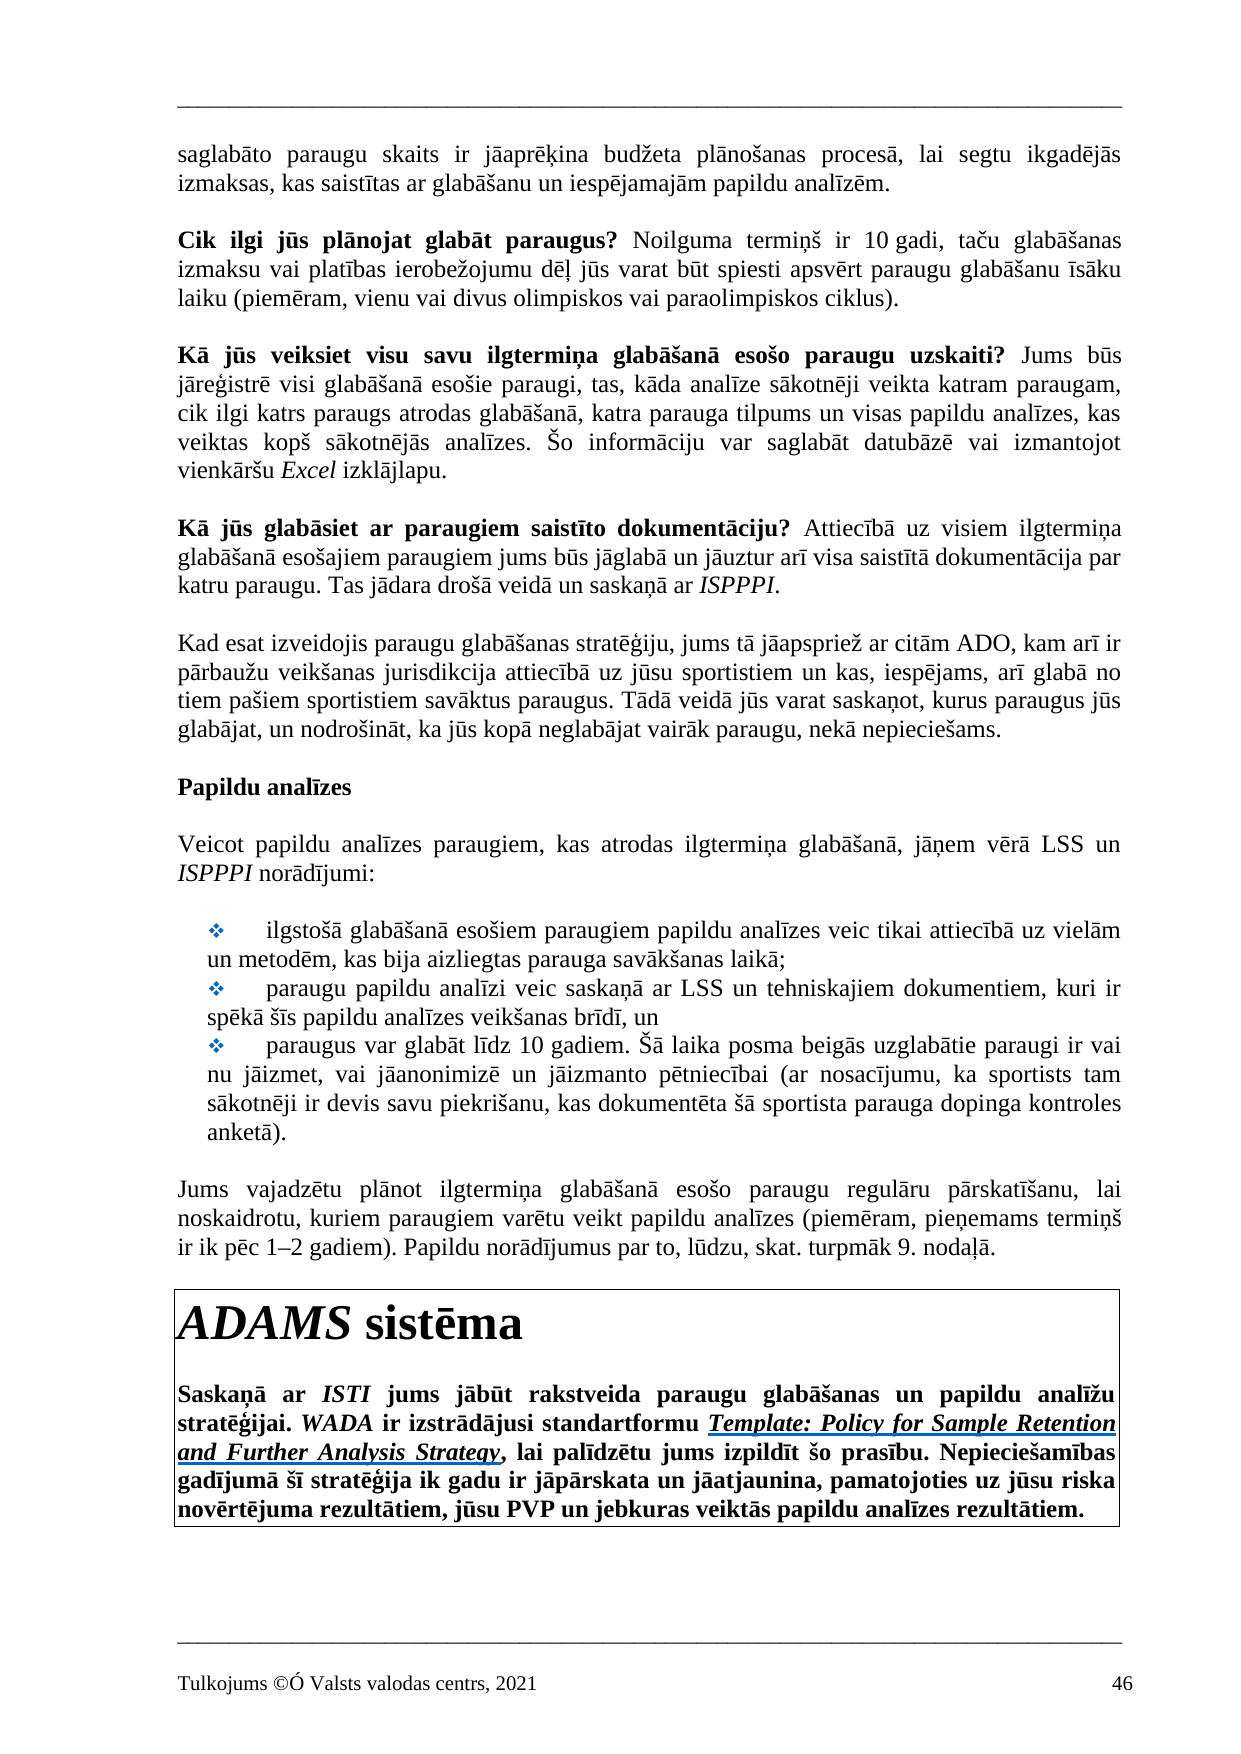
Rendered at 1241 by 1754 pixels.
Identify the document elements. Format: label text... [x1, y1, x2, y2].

table_header ADAMS sistēma Saskaņā ar ISTI jums jābūt rakstveida paraugu glabāšanas un papildu analīžu stratēģijai. WADA ir izstrādājusi standartformu Template: Policy for Sample Retention and Further Analysis Strategy, lai palīdzētu jums izpildīt šo prasību. Nepieciešamības gadījumā šī stratēģija ik gadu ir jāpārskata un jāatjaunina, pamatojoties uz jūsu riska novērtējuma rezultātiem, jūsu PVP un jebkuras veiktās papildu analīzes rezultātiem. [175, 1290, 1119, 1526]
text Cik ilgi jūs plānojat glabāt paraugus? Noilguma termiņš ir 10 gadi, taču glabāšanas izmaksu vai platības ierobežojumu dēļ jūs varat būt spiesti apsvērt paraugu glabāšanu īsāku laiku (piemēram, vienu vai divus olimpiskos vai paraolimpiskos ciklus). [177, 225, 1122, 312]
text Veicot papildu analīzes paraugiem, kas atrodas ilgtermiņa glabāšanā, jāņem vērā LSS un ISPPPI norādījumi: [177, 829, 1122, 887]
list paraugu papildu analīzi veic saskaņā ar LSS un tehniskajiem dokumentiem, kuri ir spēkā šīs papildu analīzes veikšanas brīdī, un [207, 973, 1122, 1030]
subtitle Papildu analīzes [177, 772, 1122, 800]
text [177, 139, 1122, 197]
text Kā jūs veiksiet visu savu ilgtermiņa glabāšanā esošo paraugu uzskaiti? Jums būs jāreģistrē visi glabāšanā esošie paraugi, tas, kāda analīze sākotnēji veikta katram paraugam, cik ilgi katrs paraugs atrodas glabāšanā, katra parauga tilpums un visas papildu analīzes, kas veiktas kopš sākotnējās analīzes. Šo informāciju var saglabāt datubāzē vai izmantojot vienkāršu Excel izklājlapu. [177, 340, 1122, 484]
text Kad esat izveidojis paraugu glabāšanas stratēģiju, jums tā jāapspriež ar citām ADO, kam arī ir pārbaužu veikšanas jurisdikcija attiecībā uz jūsu sportistiem un kas, iespējams, arī glabā no tiem pašiem sportistiem savāktus paraugus. Tādā veidā jūs varat saskaņot, kurus paraugus jūs glabājat, un nodrošināt, ka jūs kopā neglabājat vairāk paraugu, nekā nepieciešams. [177, 628, 1122, 743]
text Kā jūs glabāsiet ar paraugiem saistīto dokumentāciju? Attiecībā uz visiem ilgtermiņa glabāšanā esošajiem paraugiem jums būs jāglabā un jāuztur arī visa saistītā dokumentācija par katru paraugu. Tas jādara drošā veidā un saskaņā ar ISPPPI. [177, 513, 1122, 599]
text Jums vajadzētu plānot ilgtermiņa glabāšanā esošo paraugu regulāru pārskatīšanu, lai noskaidrotu, kuriem paraugiem varētu veikt papildu analīzes (piemēram, pieņemams termiņš ir ik pēc 1–2 gadiem). Papildu norādījumus par to, lūdzu, skat. turpmāk 9. nodaļā. [177, 1174, 1122, 1260]
list paraugus var glabāt līdz 10 gadiem. Šā laika posma beigās uzglabātie paraugi ir vai nu jāizmet, vai jāanonimizē un jāizmanto pētniecībai (ar nosacījumu, ka sportists tam sākotnēji ir devis savu piekrišanu, kas dokumentēta šā sportista parauga dopinga kontroles anketā). [207, 1030, 1122, 1145]
list ilgstošā glabāšanā esošiem paraugiem papildu analīzes veic tikai attiecībā uz vielām un metodēm, kas bija aizliegtas parauga savākšanas laikā; [207, 915, 1122, 973]
